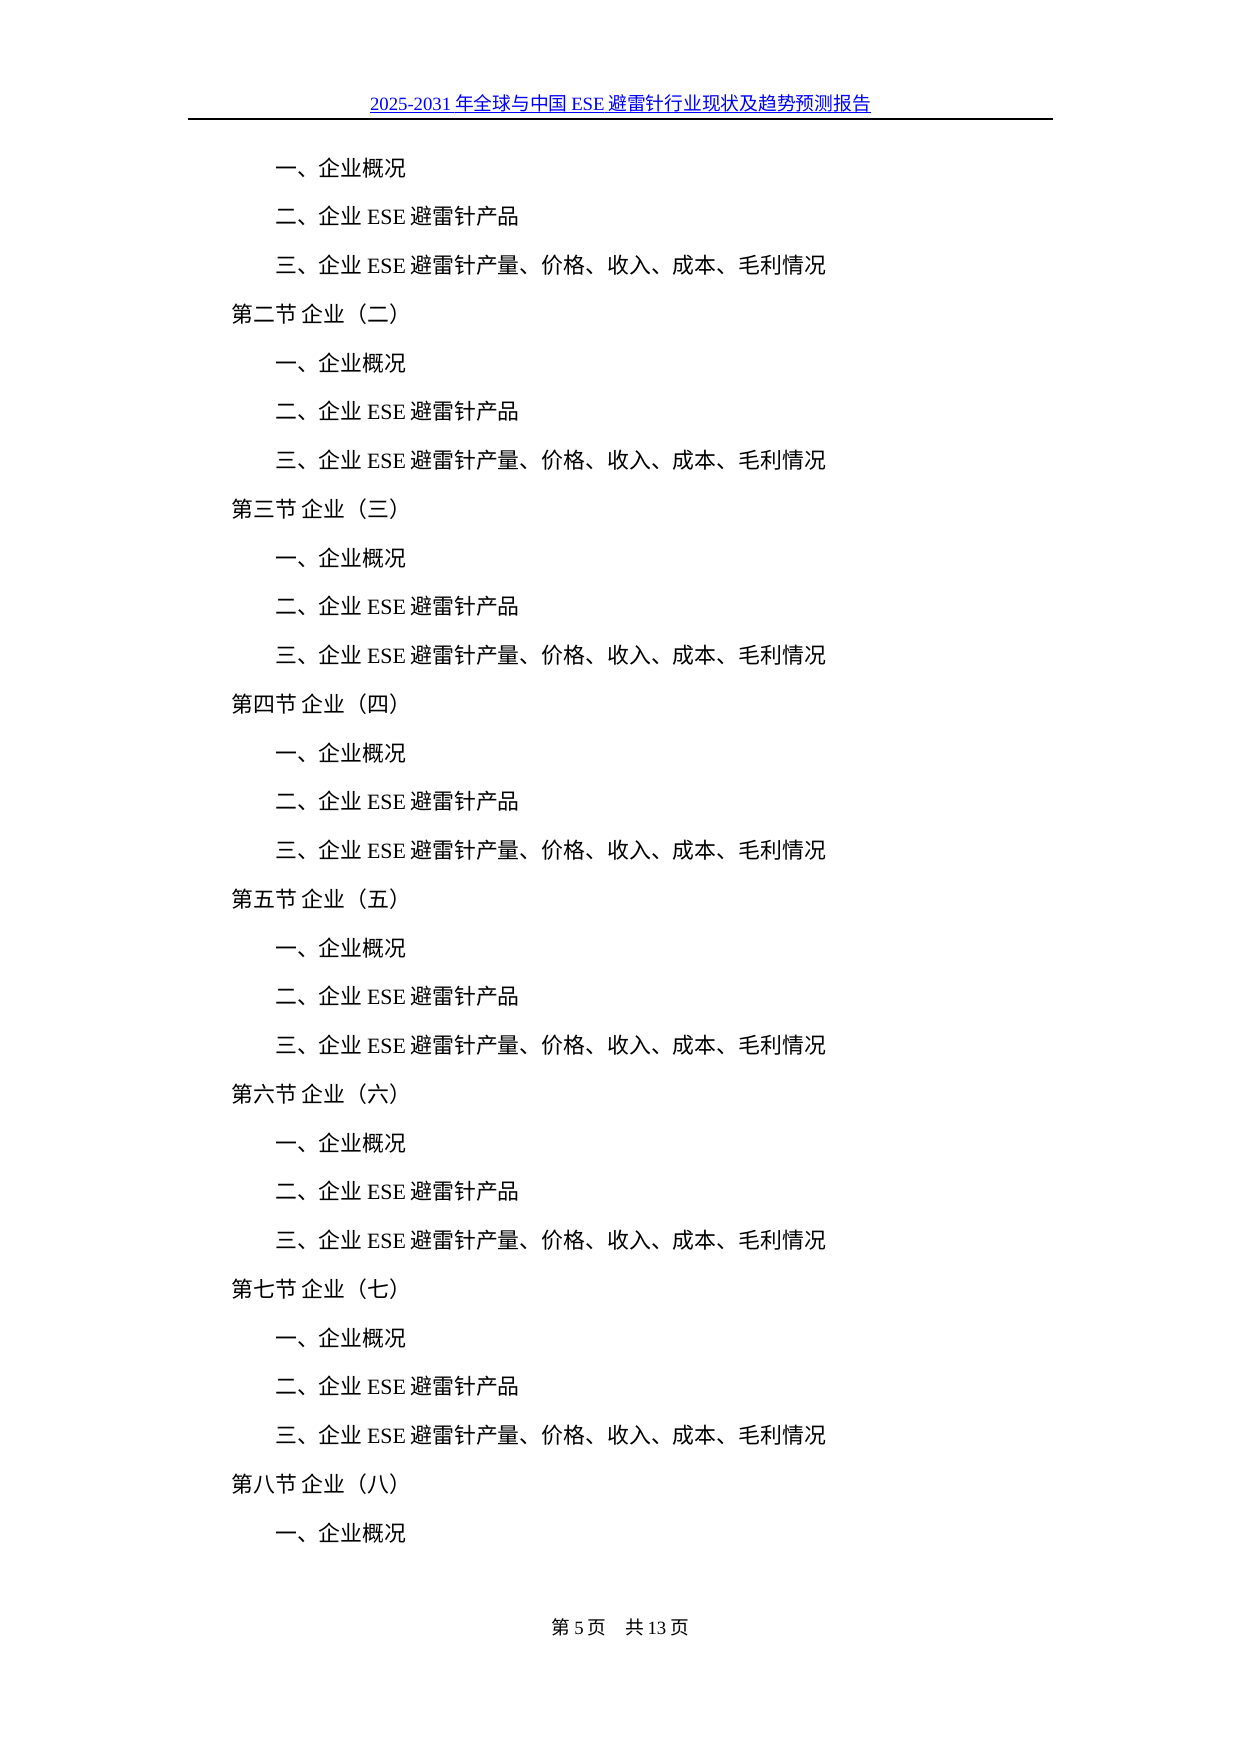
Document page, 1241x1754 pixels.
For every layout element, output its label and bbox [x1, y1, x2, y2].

text [187, 150, 1053, 1548]
